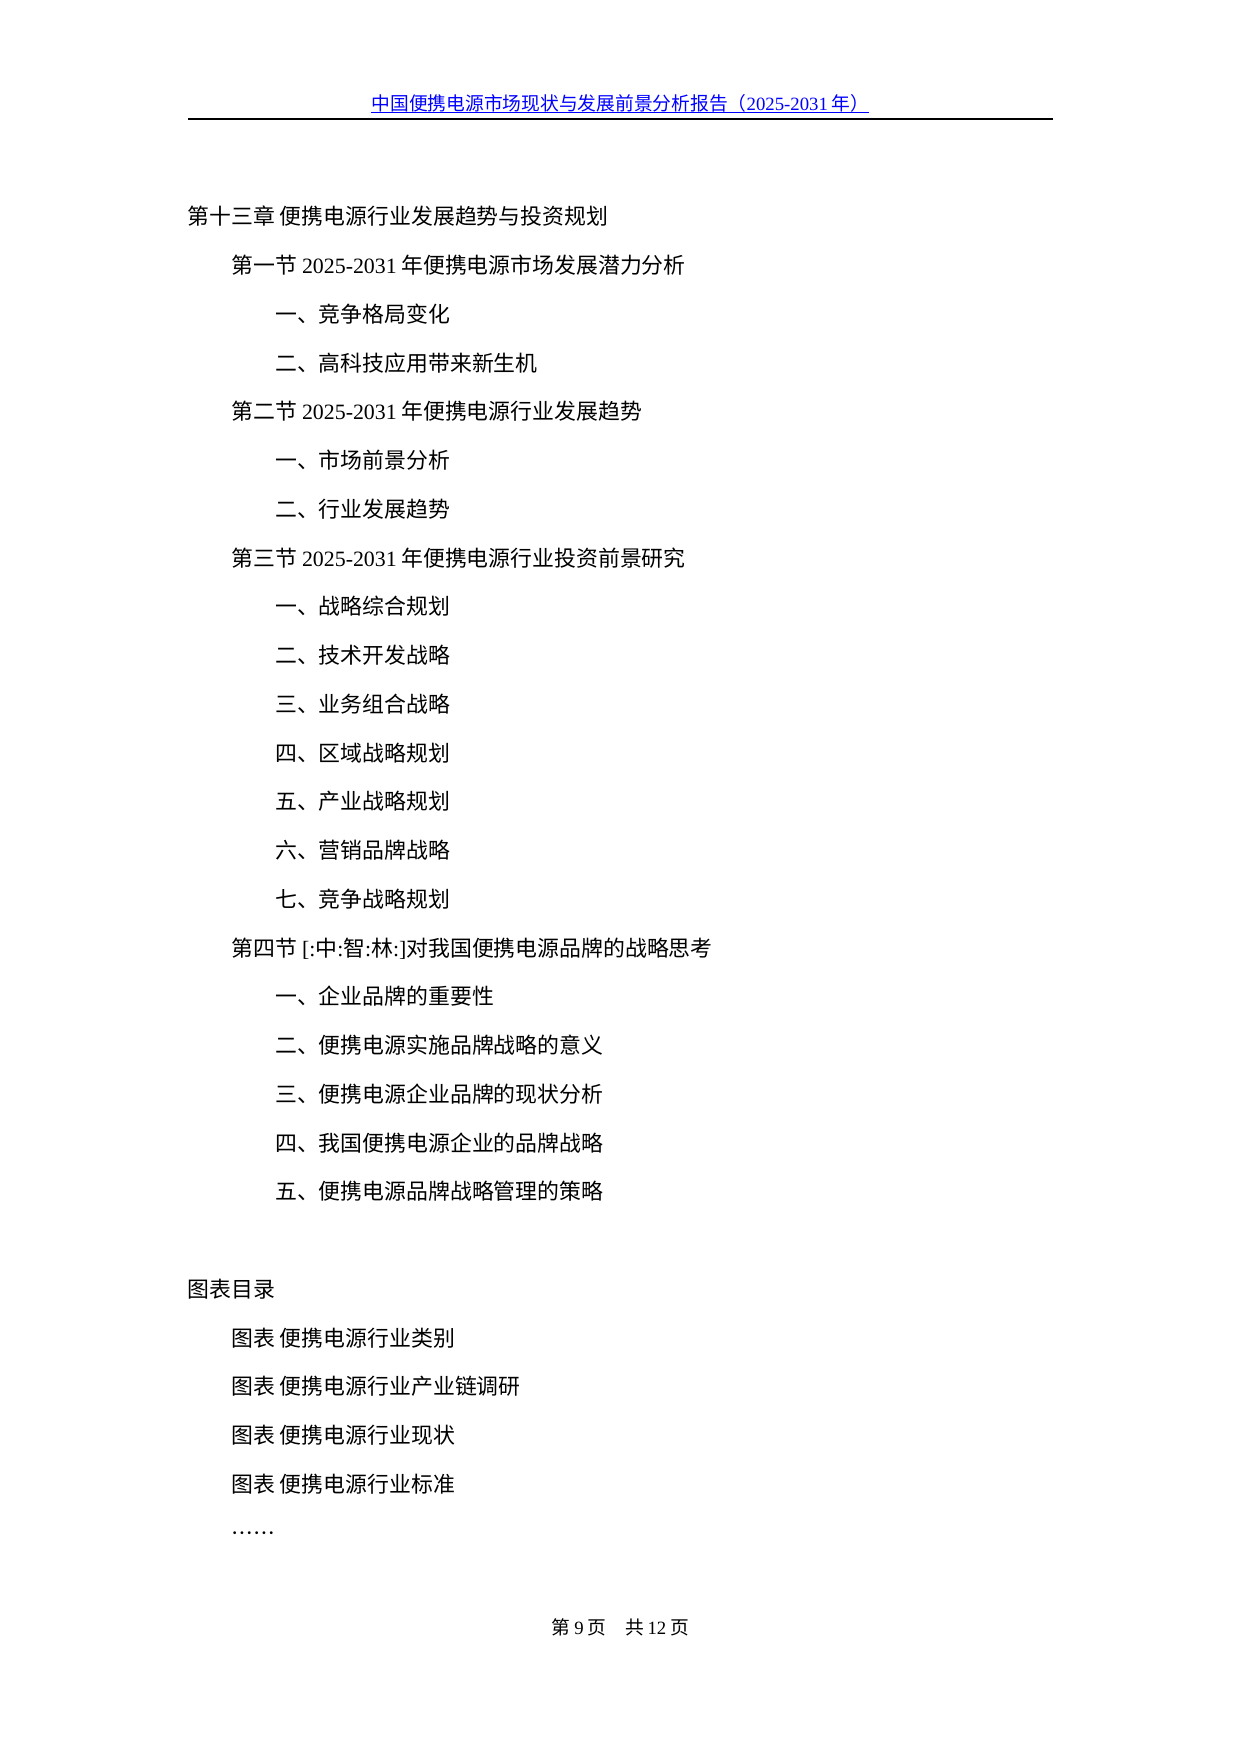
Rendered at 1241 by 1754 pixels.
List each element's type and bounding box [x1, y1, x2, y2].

text [187, 150, 1053, 1548]
